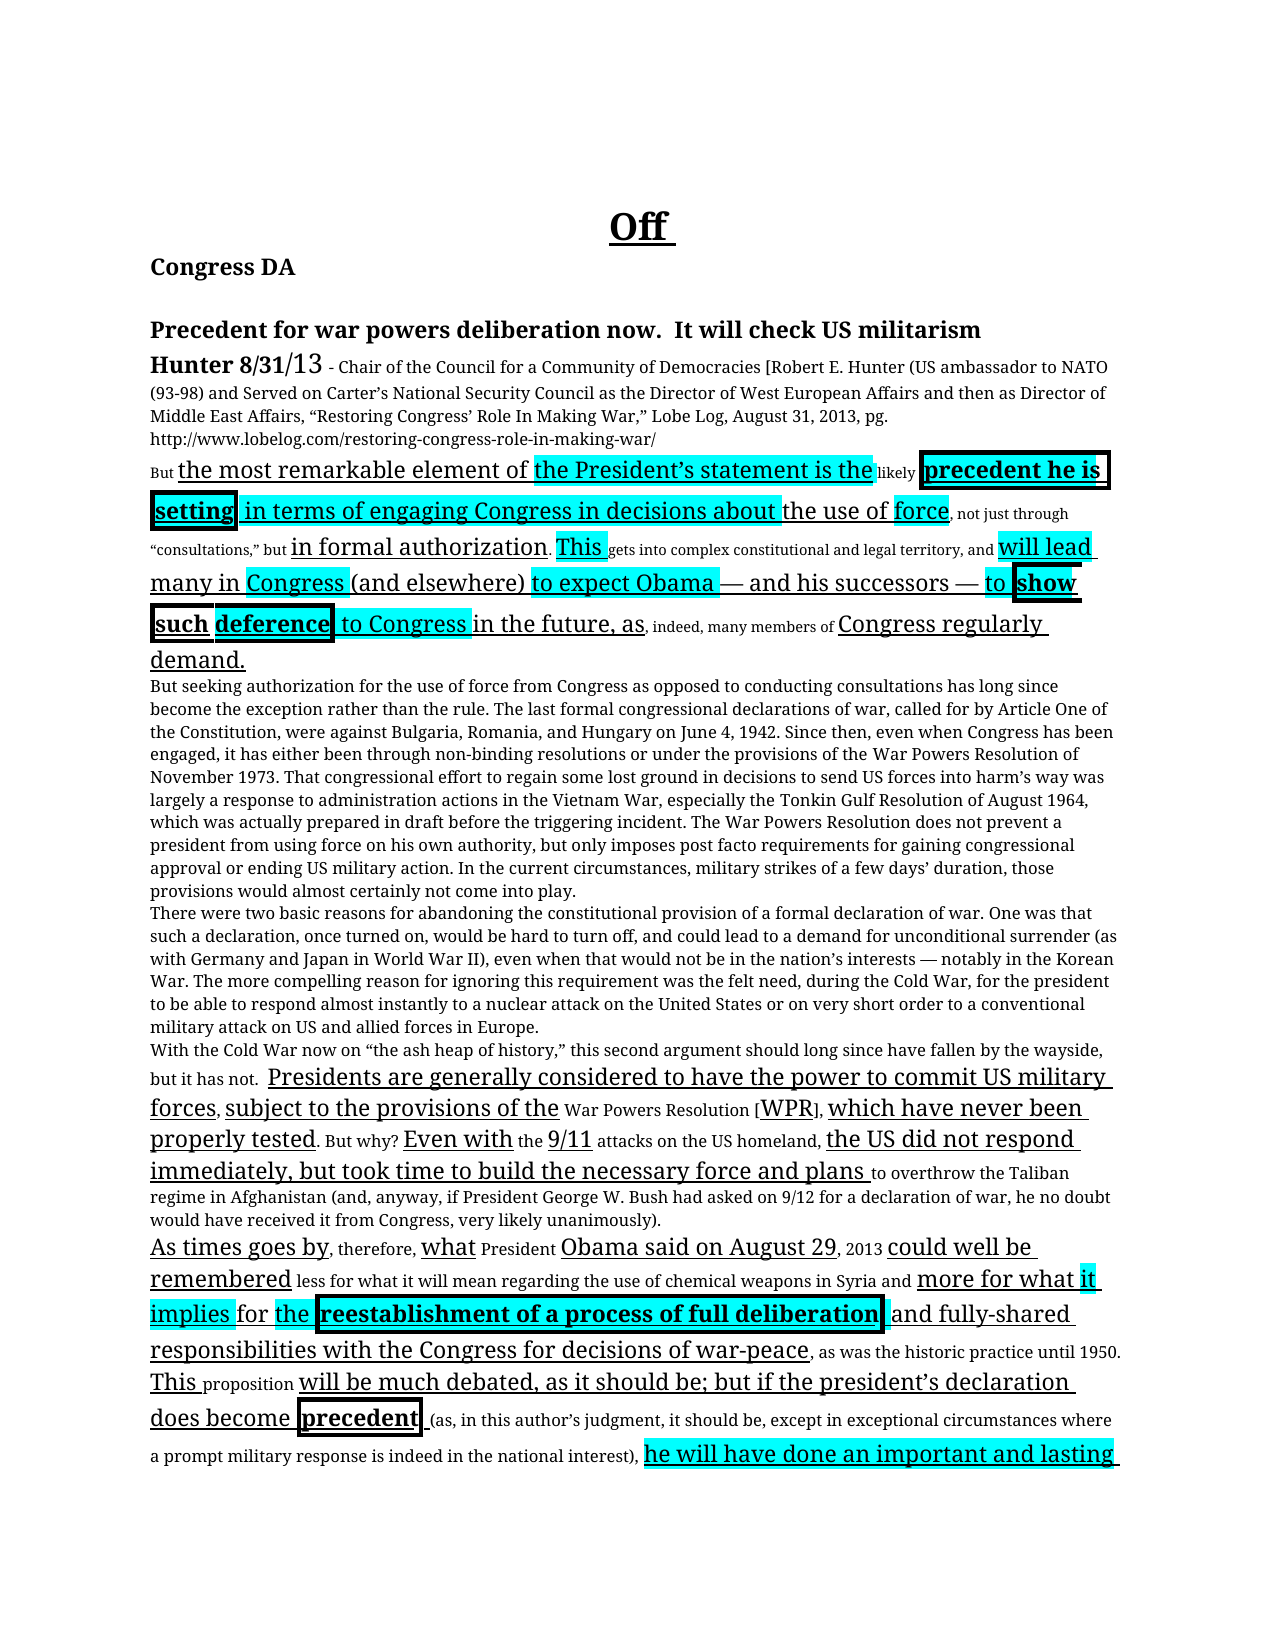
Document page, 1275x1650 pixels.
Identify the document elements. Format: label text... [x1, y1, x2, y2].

text But the most remarkable element of the President’s statement is the likely precedent he is setting in terms of engaging Congress in decisions about the use of force, not just through “consultations,” but in formal authorization. This gets into complex constitutional and legal territory, and will lead many in Congress (and elsewhere) to expect Obama — and his successors — to show such deference to Congress in the future, as, indeed, many members of Congress regularly demand. [150, 450, 1125, 675]
text With the Cold War now on “the ash heap of history,” this second argument should long since have fallen by the wayside, but it has not. Presidents are generally considered to have the power to commit US military forces, subject to the provisions of the War Powers Resolution [WPR], which have never been properly tested. But why? Even with the 9/11 attacks on the US homeland, the US did not respond immediately, but took time to build the necessary force and plans to overthrow the Taliban regime in Afghanistan (and, anyway, if President George W. Bush had asked on 9/12 for a declaration of war, he no doubt would have received it from Congress, very likely unanimously). [150, 1038, 1125, 1231]
text Congress DA [150, 251, 1125, 282]
text Precedent for war powers deliberation now. It will check US militarism [150, 313, 1125, 345]
text Hunter 8/31/13 - Chair of the Council for a Community of Democracies [Robert E. Hunter (US ambassador to NATO (93-98) and Served on Carter’s National Security Council as the Director of West European Affairs and then as Director of Middle East Affairs, “Restoring Congress’ Role In Making War,” Lobe Log, August 31, 2013, pg. http://www.lobelog.com/restoring-congress-role-in-making-war/ [150, 345, 1125, 450]
subtitle Off [150, 200, 1125, 251]
text But seeking authorization for the use of force from Congress as opposed to conducting consultations has long since become the exception rather than the rule. The last formal congressional declarations of war, called for by Article One of the Constitution, were against Bulgaria, Romania, and Hungary on June 4, 1942. Since then, even when Congress has been engaged, it has either been through non-binding resolutions or under the provisions of the War Powers Resolution of November 1973. That congressional effort to regain some lost ground in decisions to send US forces into harm’s way was largely a response to administration actions in the Vietnam War, especially the Tonkin Gulf Resolution of August 1964, which was actually prepared in draft before the triggering incident. The War Powers Resolution does not prevent a president from using force on his own authority, but only imposes post facto requirements for gaining congressional approval or ending US military action. In the current circumstances, military strikes of a few days’ duration, those provisions would almost certainly not come into play. [150, 675, 1125, 902]
text There were two basic reasons for abandoning the constitutional provision of a formal declaration of war. One was that such a declaration, once turned on, would be hard to turn off, and could lead to a demand for unconditional surrender (as with Germany and Japan in World War II), even when that would not be in the nation’s interests — notably in the Korean War. The more compelling reason for ignoring this requirement was the felt need, during the Cold War, for the president to be able to respond almost instantly to a nuclear attack on the United States or on very short order to a conventional military attack on US and allied forces in Europe. [150, 902, 1125, 1038]
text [150, 1231, 1125, 1469]
